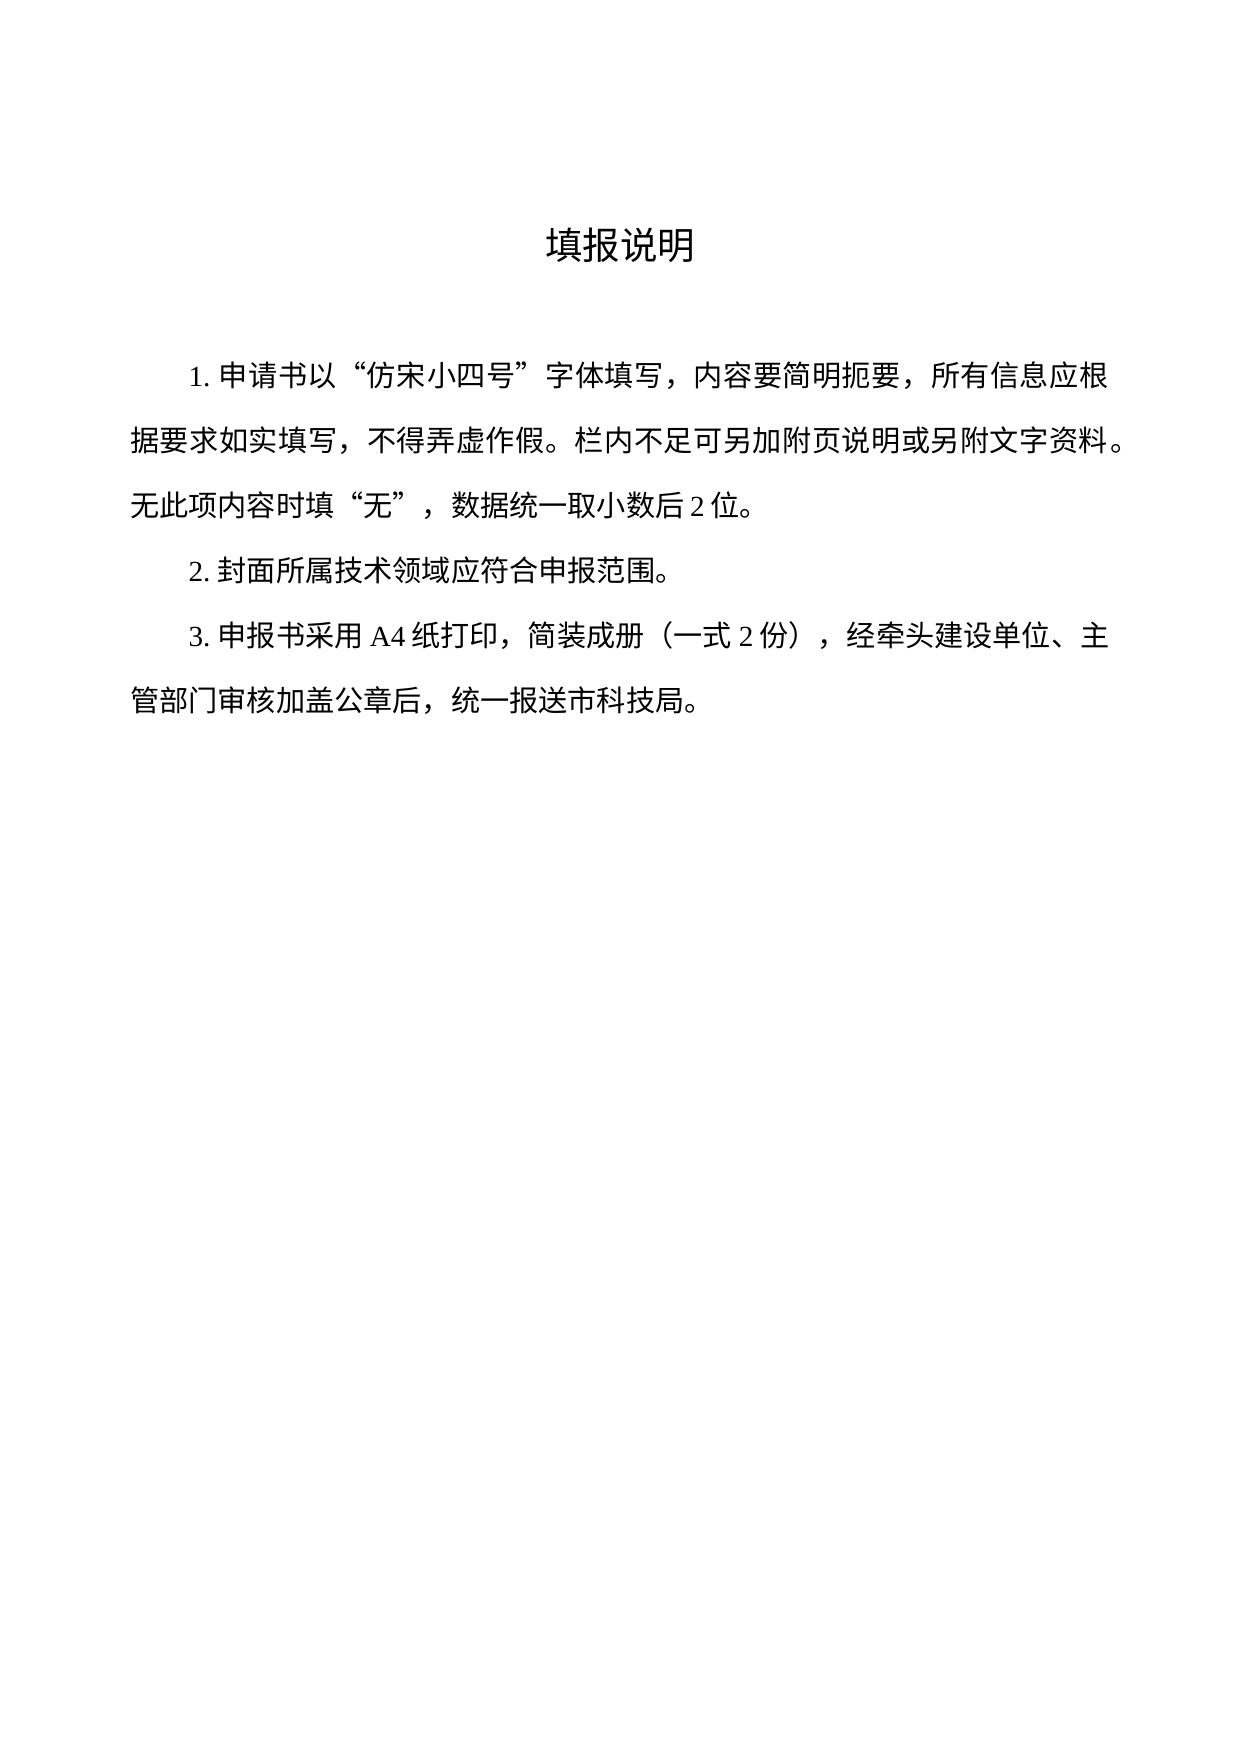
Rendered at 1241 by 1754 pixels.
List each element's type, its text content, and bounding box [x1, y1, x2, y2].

text 填报说明 [130, 211, 1110, 276]
text 2. 封面所属技术领域应符合申报范围。 [130, 536, 1110, 601]
text 3. 申报书采用A4纸打印，简装成册（一式2份），经牵头建设单位、主管部门审核加盖公章后，统一报送市科技局。 [130, 601, 1110, 731]
text 1. 申请书以“仿宋小四号”字体填写，内容要简明扼要，所有信息应根据要求如实填写，不得弄虚作假。栏内不足可另加附页说明或另附文字资料。无此项内容时填“无”，数据统一取小数后2位。 [130, 341, 1110, 536]
